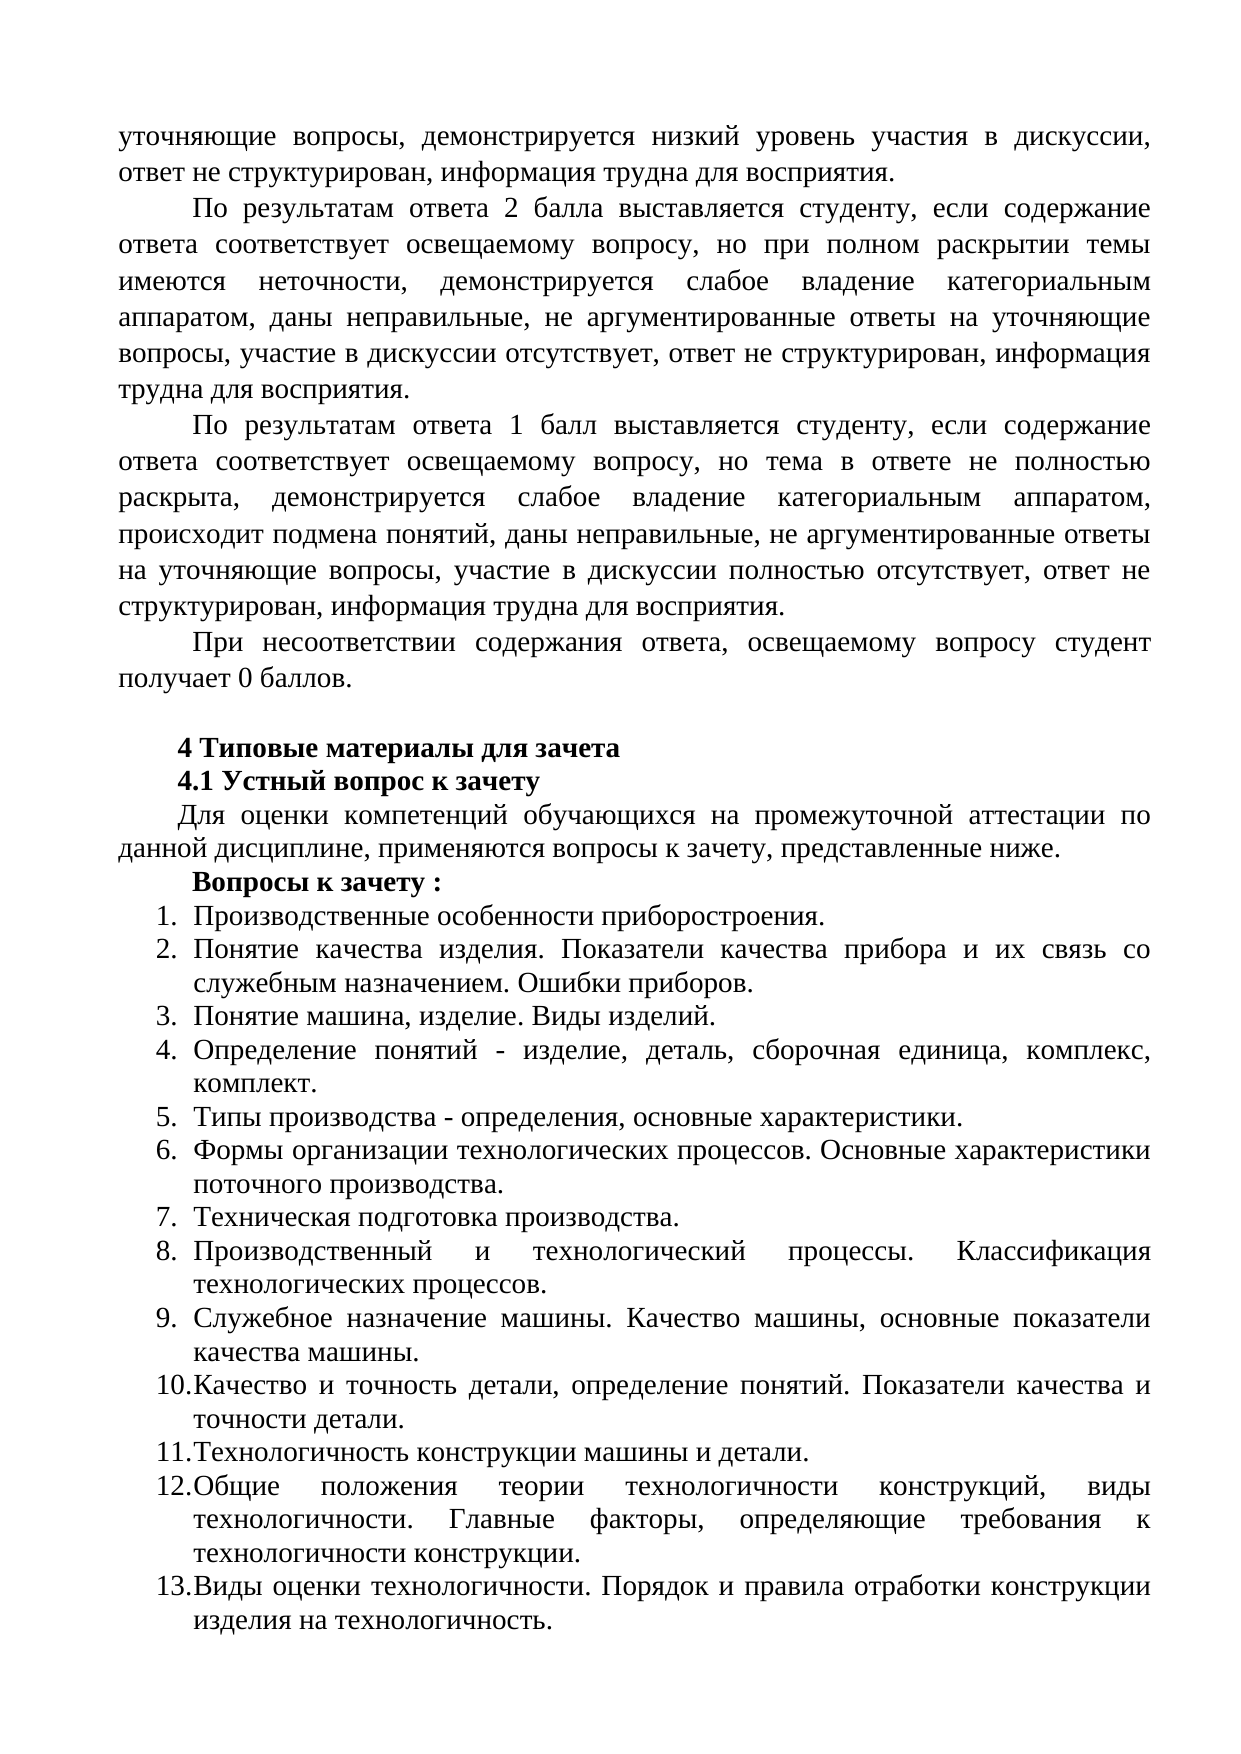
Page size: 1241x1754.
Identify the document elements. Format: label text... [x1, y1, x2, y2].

list Общие положения теории технологичности конструкций, виды технологичности. Главные факторы, определяющие требования к технологичности конструкции. [156, 1468, 1152, 1568]
list Качество и точность детали, определение понятий. Показатели качествa и точности детали. [156, 1367, 1152, 1434]
text 4 Типовые материалы для зачета [118, 730, 1152, 763]
list Понятие качества изделия. Показатели качества прибора и их связь со служебным назначением. Ошибки приборов. [156, 931, 1152, 998]
list Формы организации технологических процессов. Основные характеристики поточного производства. [156, 1132, 1152, 1199]
list Производственные особенности приборостроения. [156, 898, 1152, 931]
list Виды оценки технологичности. Порядок и правила отработки конструкции изделия на технологичность. [156, 1568, 1152, 1636]
text При несоответствии содержания ответа, освещаемому вопросу студент получает 0 баллов. [118, 624, 1152, 694]
list Служебное назначение машины. Качество машины, основные показатели качества машины. [156, 1300, 1152, 1367]
list Технологичность конструкции машины и детали. [156, 1434, 1152, 1468]
text Вопросы к зачету : [118, 864, 1152, 898]
text По результатам ответа 2 балла выставляется студенту, если содержание ответа соответствует освещаемому вопросу, но при полном раскрытии темы имеются неточности, демонстрируется слабое владение категориальным аппаратом, даны неправильные, не аргументированные ответы на уточняющие вопросы, участие в дискуссии отсутствует, ответ не структурирован, информация трудна для восприятия. [118, 190, 1152, 405]
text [118, 118, 1152, 188]
text Для оценки компетенций обучающихся на промежуточной аттестации по данной дисциплине, применяются вопросы к зачету, представленные ниже. [118, 797, 1152, 864]
text 4.1 Устный вопрос к зачету [118, 763, 1152, 797]
list Типы производства - определения, основные характеристики. [156, 1099, 1152, 1132]
text По результатам ответа 1 балл выставляется студенту, если содержание ответа соответствует освещаемому вопросу, но тема в ответе не полностью раскрыта, демонстрируется слабое владение категориальным аппаратом, происходит подмена понятий, даны неправильные, не аргументированные ответы на уточняющие вопросы, участие в дискуссии полностью отсутствует, ответ не структурирован, информация трудна для восприятия. [118, 407, 1152, 622]
list Понятие машина, изделие. Виды изделий. [156, 998, 1152, 1032]
list Производственный и технологический процессы. Классификация технологических процессов. [156, 1233, 1152, 1300]
list Техническая подготовка производства. [156, 1199, 1152, 1233]
list Определение понятий - изделие, деталь, сборочная единица, комплекс, комплект. [156, 1032, 1152, 1099]
